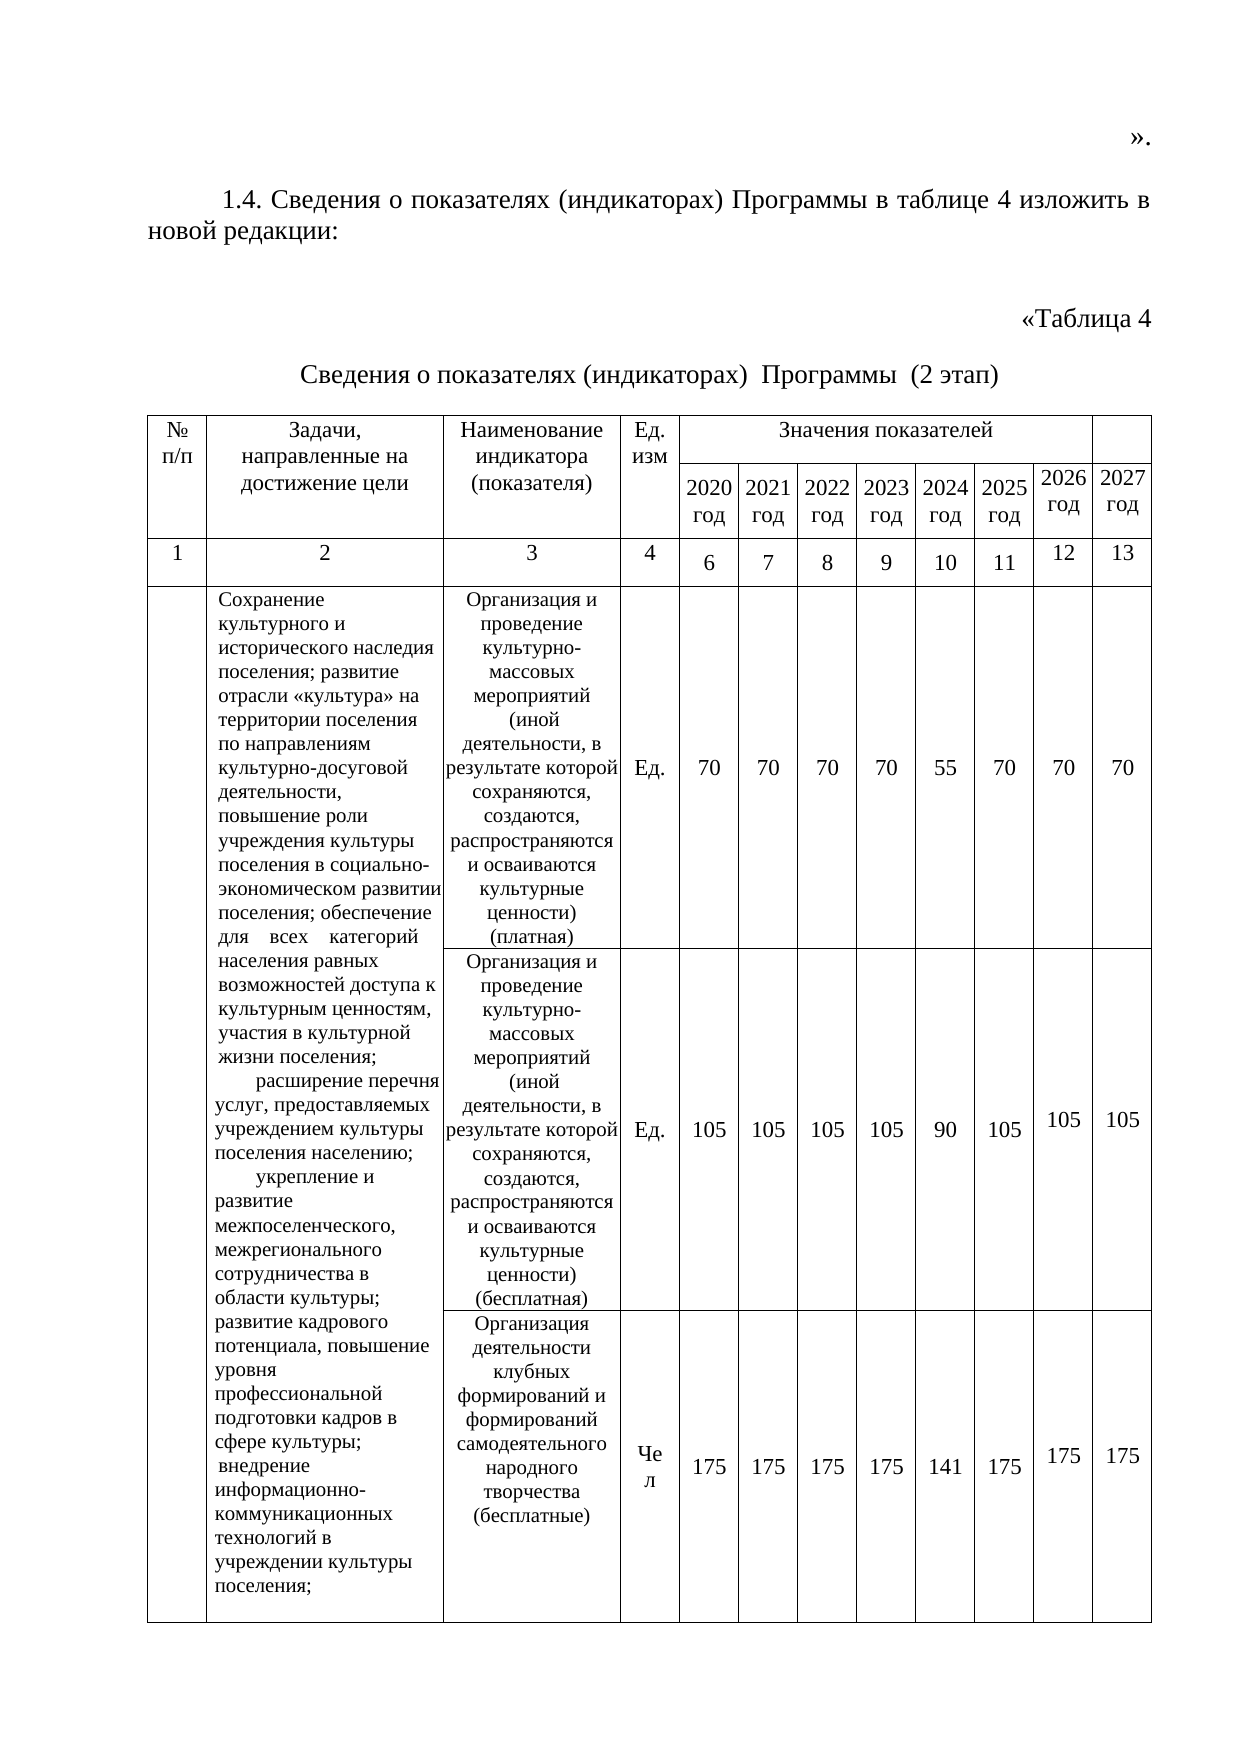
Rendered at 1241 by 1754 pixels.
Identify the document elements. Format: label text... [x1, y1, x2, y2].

table_cell 2023 год [857, 464, 915, 538]
table_cell 10 [916, 539, 974, 586]
table_cell 90 [916, 949, 974, 1310]
table_cell 70 [1093, 587, 1151, 948]
table_cell 70 [1034, 587, 1092, 948]
table_header Задачи, направленные на достижение цели [207, 416, 443, 538]
table_cell 105 [975, 949, 1033, 1310]
table_cell 9 [857, 539, 915, 586]
table_header [1093, 416, 1151, 463]
table_cell 175 [1034, 1311, 1092, 1622]
text 1.4. Сведения о показателях (индикаторах) Программы в таблице 4 изложить в новой редакции: [148, 183, 1152, 245]
table_cell 2027 год [1093, 464, 1151, 538]
table_cell 70 [857, 587, 915, 948]
table_cell Ед. [621, 587, 679, 948]
table_cell 70 [798, 587, 856, 948]
table_cell 175 [975, 1311, 1033, 1622]
table_cell [148, 587, 206, 1622]
table_cell 175 [857, 1311, 915, 1622]
table_cell 105 [739, 949, 797, 1310]
text Сведения о показателях (индикаторах) Программы (2 этап) [148, 358, 1152, 389]
table_cell 11 [975, 539, 1033, 586]
table_header Значения показателей [680, 416, 1092, 463]
table_cell 70 [975, 587, 1033, 948]
table_cell 1 [148, 539, 206, 586]
table_cell 105 [1034, 949, 1092, 1310]
table_header № п/п [148, 416, 206, 538]
table_cell 2025 год [975, 464, 1033, 538]
table_cell 8 [798, 539, 856, 586]
table_cell 6 [680, 539, 738, 586]
table_cell 175 [680, 1311, 738, 1622]
table_cell 13 [1093, 539, 1151, 586]
table_cell 105 [680, 949, 738, 1310]
table_cell Организация и проведение культурно-массовых мероприятий (иной деятельности, в результате которой сохраняются, создаются, распространяются и осваиваются культурные ценности) (платная) [444, 587, 620, 948]
table_cell 105 [857, 949, 915, 1310]
text ». [148, 118, 1152, 152]
table_cell 175 [798, 1311, 856, 1622]
table_cell 2020 год [680, 464, 738, 538]
table_cell 175 [739, 1311, 797, 1622]
table_cell 2021 год [739, 464, 797, 538]
table_cell 2022 год [798, 464, 856, 538]
table_cell 70 [680, 587, 738, 948]
table_cell 12 [1034, 539, 1092, 586]
table_cell Чел [621, 1311, 679, 1622]
table_cell 3 [444, 539, 620, 586]
table_cell Сохранение культурного и исторического наследия поселения; развитие отрасли «культура» на территории поселения по направлениям культурно-досуговой деятельности, повышение роли учреждения культуры поселения в социально-экономическом развитии поселения; обеспечение для всех категорий населения равных возможностей доступа к культурным ценностям, участия в культурной жизни поселения; расширение перечня услуг, предоставляемых учреждением культуры поселения населению; укрепление и развитие межпоселенческого, межрегионального сотрудничества в области культуры; развитие кадрового потенциала, повышение уровня профессиональной подготовки кадров в сфере культуры; внедрение информационно-коммуникационных технологий в учреждении культуры поселения; [207, 587, 443, 1622]
table_cell 2024 год [916, 464, 974, 538]
text «Таблица 4 [148, 302, 1152, 333]
table_cell 55 [916, 587, 974, 948]
table_cell 105 [798, 949, 856, 1310]
table_header Наименование индикатора (показателя) [444, 416, 620, 538]
table_cell 7 [739, 539, 797, 586]
table_cell 70 [739, 587, 797, 948]
table_cell Организация и проведение культурно-массовых мероприятий (иной деятельности, в результате которой сохраняются, создаются, распространяются и осваиваются культурные ценности) (бесплатная) [444, 949, 620, 1310]
table_cell Ед. [621, 949, 679, 1310]
table_cell Организация деятельности клубных формирований и формирований самодеятельного народного творчества (бесплатные) [444, 1311, 620, 1622]
table_cell 4 [621, 539, 679, 586]
table_cell 2 [207, 539, 443, 586]
table_cell 2026 год [1034, 464, 1092, 538]
table_cell 175 [1093, 1311, 1151, 1622]
table_cell 105 [1093, 949, 1151, 1310]
table_cell 141 [916, 1311, 974, 1622]
table_header Ед. изм [621, 416, 679, 538]
